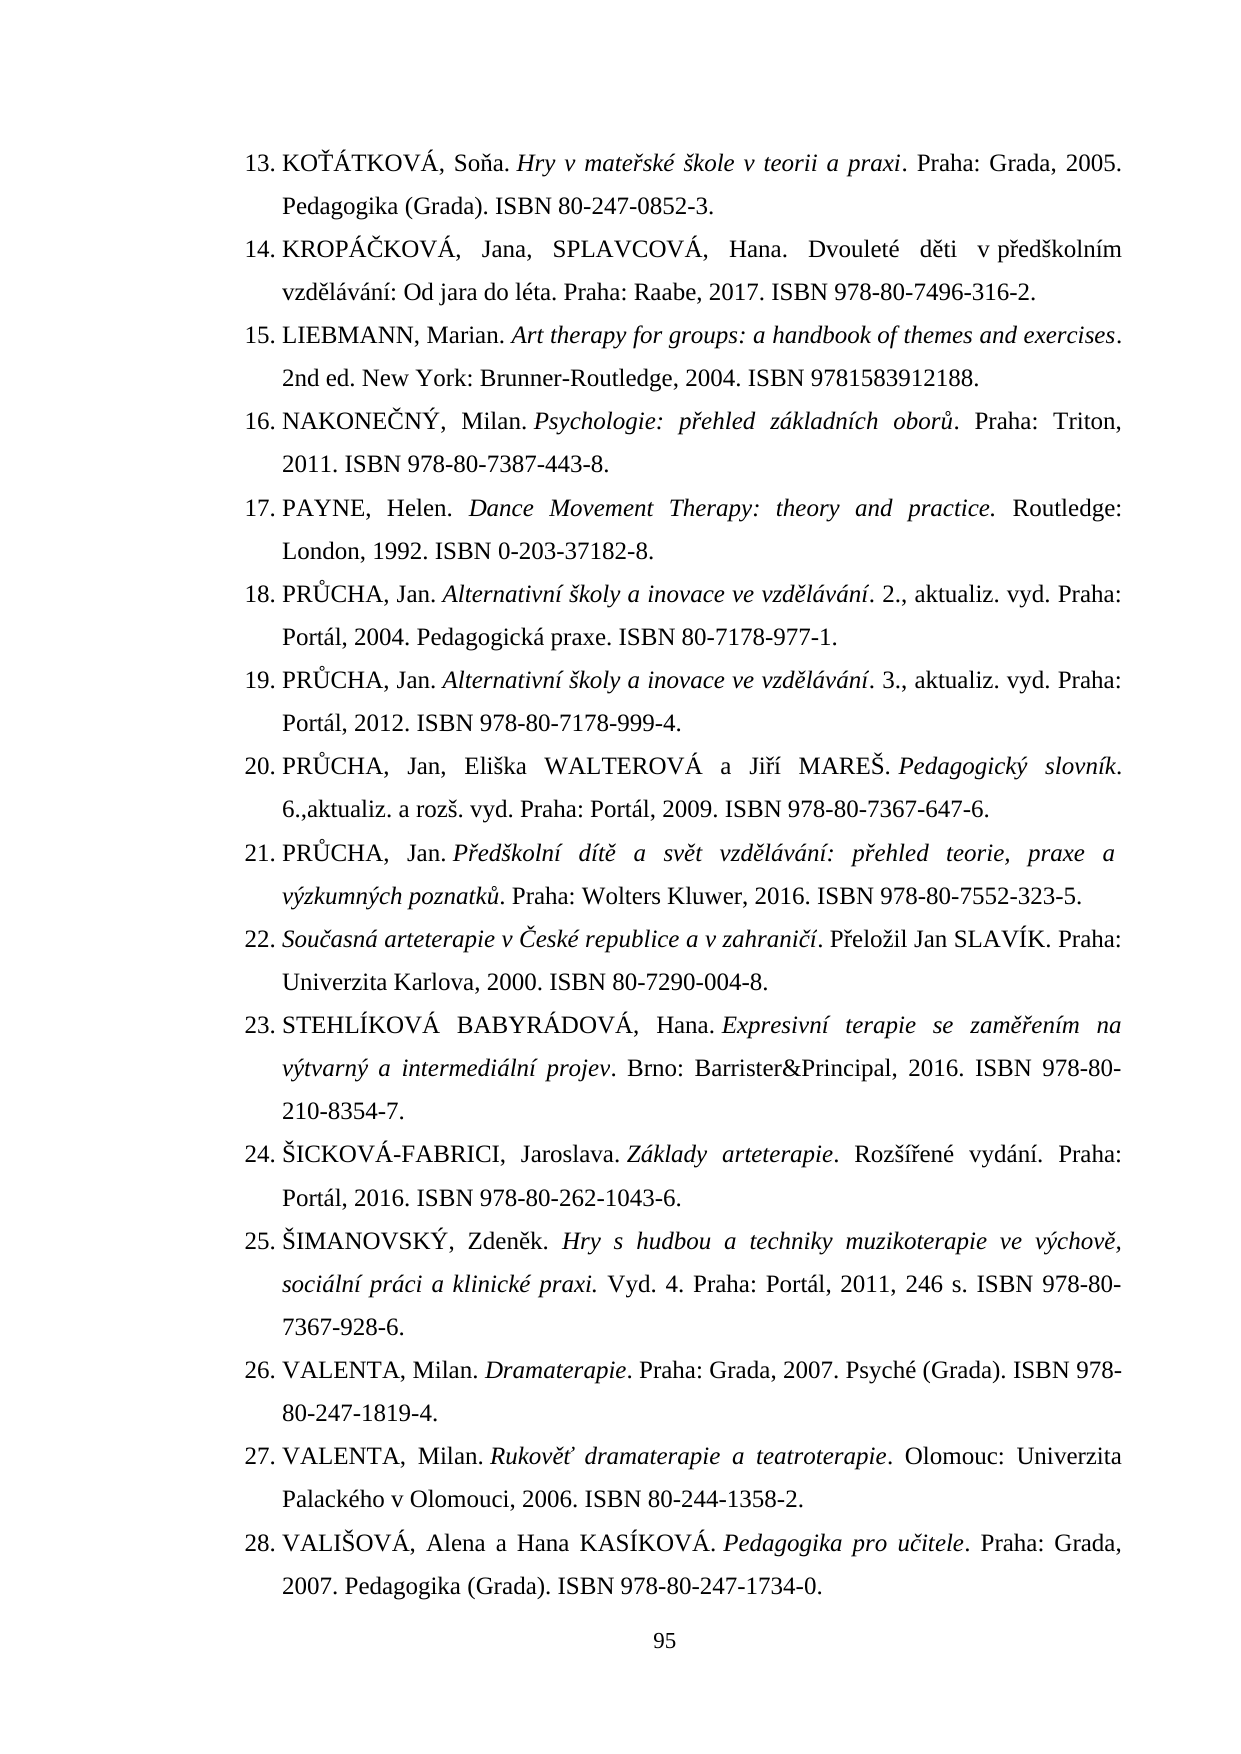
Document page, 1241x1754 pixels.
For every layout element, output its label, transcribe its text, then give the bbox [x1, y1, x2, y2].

list PRŮCHA, Jan. Předškolní dítě a svět vzdělávání: přehled teorie, praxe a výzkumných poznatků. Praha: Wolters Kluwer, 2016. ISBN 978-80-7552-323-5. [244, 838, 1122, 909]
list NAKONEČNÝ, Milan. Psychologie: přehled základních oborů. Praha: Triton, 2011. ISBN 978-80-7387-443-8. [244, 406, 1122, 478]
list VALIŠOVÁ, Alena a Hana KASÍKOVÁ. Pedagogika pro učitele. Praha: Grada, 2007. Pedagogika (Grada). ISBN 978-80-247-1734-0. [244, 1528, 1122, 1599]
list VALENTA, Milan. Dramaterapie. Praha: Grada, 2007. Psyché (Grada). ISBN 978-80-247-1819-4. [244, 1355, 1122, 1427]
list KOŤÁTKOVÁ, Soňa. Hry v mateřské škole v teorii a praxi. Praha: Grada, 2005. Pedagogika (Grada). ISBN 80-247-0852-3. [244, 148, 1122, 219]
list PRŮCHA, Jan, Eliška WALTEROVÁ a Jiří MAREŠ. Pedagogický slovník. 6.,aktualiz. a rozš. vyd. Praha: Portál, 2009. ISBN 978-80-7367-647-6. [244, 751, 1122, 823]
list VALENTA, Milan. Rukověť dramaterapie a teatroterapie. Olomouc: Univerzita Palackého v Olomouci, 2006. ISBN 80-244-1358-2. [244, 1441, 1122, 1513]
list PRŮCHA, Jan. Alternativní školy a inovace ve vzdělávání. 3., aktualiz. vyd. Praha: Portál, 2012. ISBN 978-80-7178-999-4. [244, 665, 1122, 737]
list ŠIMANOVSKÝ, Zdeněk. Hry s hudbou a techniky muzikoterapie ve výchově, sociální práci a klinické praxi. Vyd. 4. Praha: Portál, 2011, 246 s. ISBN 978-80- 7367-928-6. [244, 1226, 1122, 1341]
list PAYNE, Helen. Dance Movement Therapy: theory and practice. Routledge: London, 1992. ISBN 0-203-37182-8. [244, 493, 1122, 564]
list ŠICKOVÁ-FABRICI, Jaroslava. Základy arteterapie. Rozšířené vydání. Praha: Portál, 2016. ISBN 978-80-262-1043-6. [244, 1139, 1122, 1211]
list KROPÁČKOVÁ, Jana, SPLAVCOVÁ, Hana. Dvouleté děti v předškolním vzdělávání: Od jara do léta. Praha: Raabe, 2017. ISBN 978-80-7496-316-2. [244, 234, 1122, 306]
list STEHLÍKOVÁ BABYRÁDOVÁ, Hana. Expresivní terapie se zaměřením na výtvarný a intermediální projev. Brno: Barrister&Principal, 2016. ISBN 978-80-210-8354-7. [244, 1010, 1122, 1125]
list Současná arteterapie v České republice a v zahraničí. Přeložil Jan SLAVÍK. Praha: Univerzita Karlova, 2000. ISBN 80-7290-004-8. [244, 924, 1122, 996]
list PRŮCHA, Jan. Alternativní školy a inovace ve vzdělávání. 2., aktualiz. vyd. Praha: Portál, 2004. Pedagogická praxe. ISBN 80-7178-977-1. [244, 579, 1122, 651]
list LIEBMANN, Marian. Art therapy for groups: a handbook of themes and exercises. 2nd ed. New York: Brunner-Routledge, 2004. ISBN 9781583912188. [244, 320, 1122, 392]
